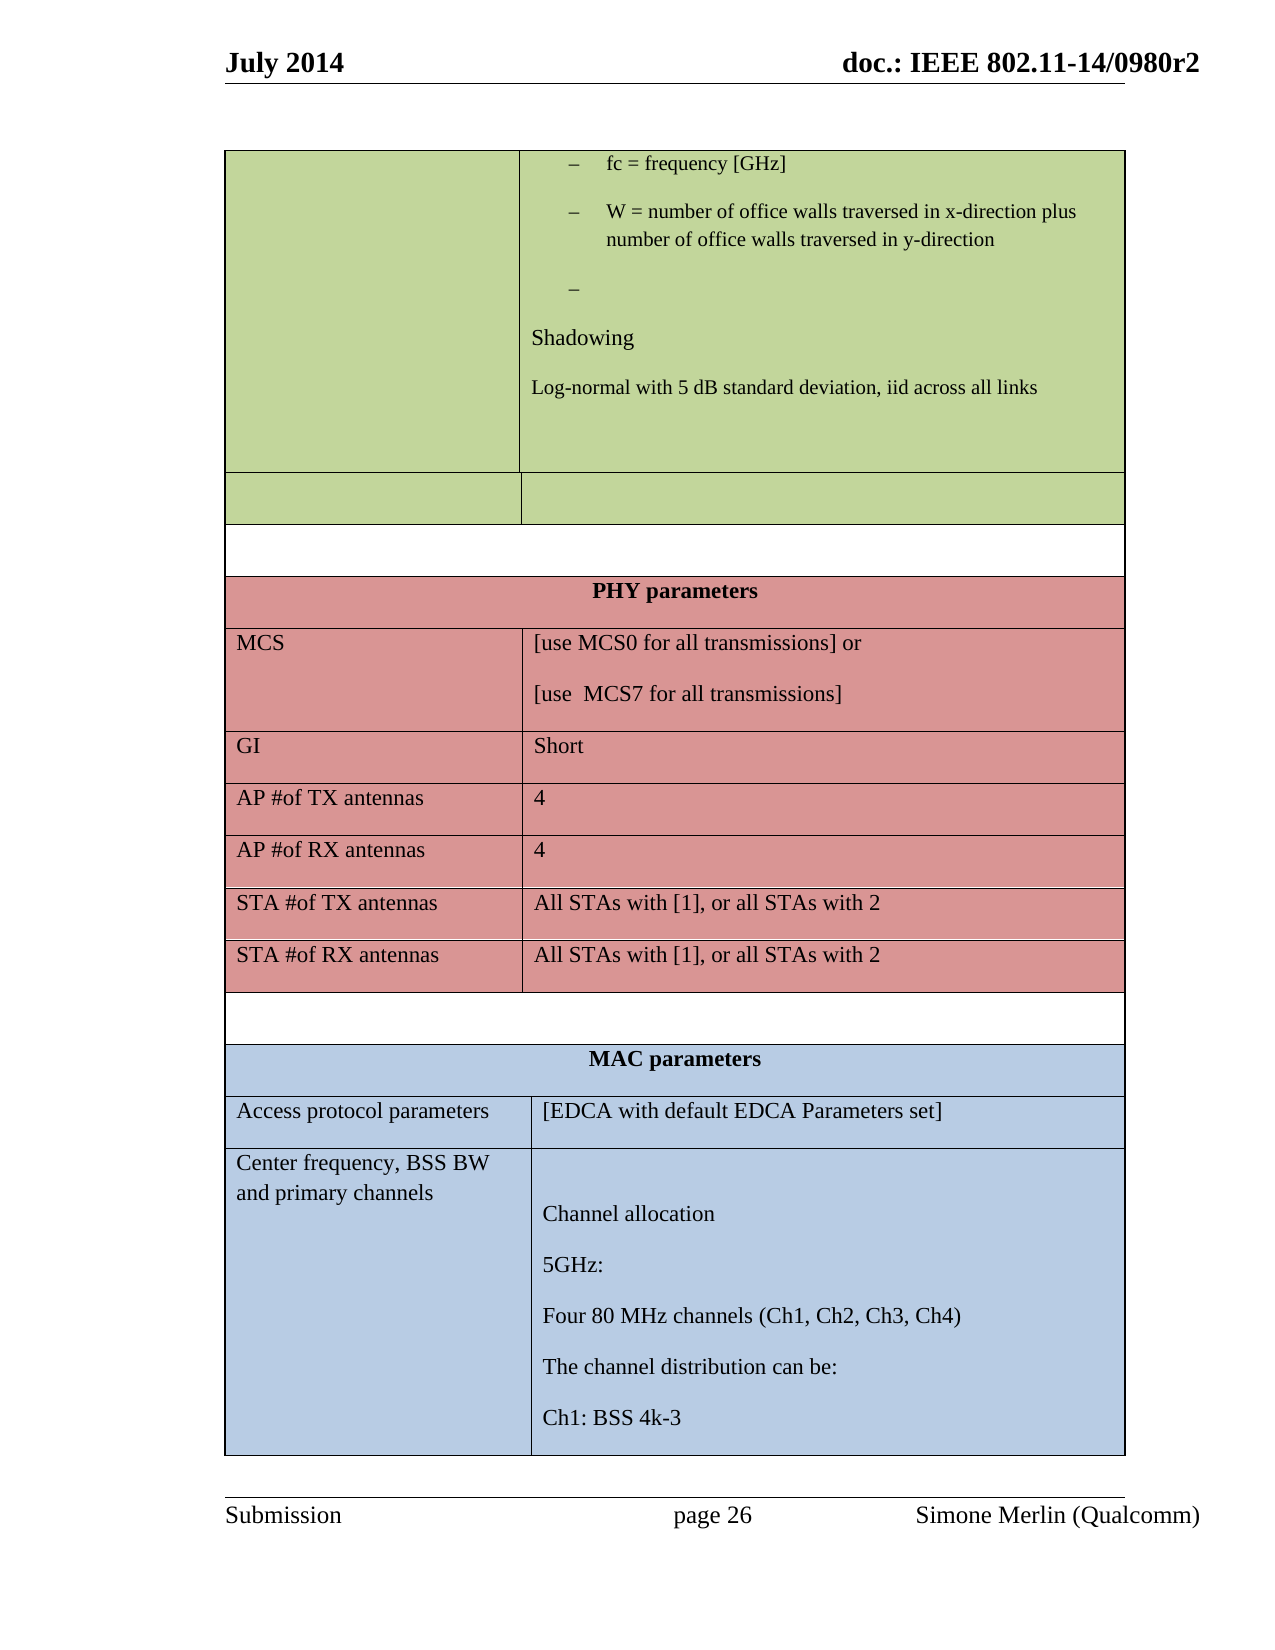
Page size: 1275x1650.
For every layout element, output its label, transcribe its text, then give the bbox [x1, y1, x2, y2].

table_cell MCS [226, 629, 522, 731]
table_cell [226, 993, 1124, 1044]
table_cell GI [226, 732, 522, 783]
table_cell [use MCS0 for all transmissions] or [use MCS7 for all transmissions] [523, 629, 1124, 731]
table_cell AP #of TX antennas [226, 784, 522, 835]
table_cell Short [523, 732, 1124, 783]
table_cell All STAs with [1], or all STAs with 2 [523, 941, 1124, 992]
table_cell 4 [523, 784, 1124, 835]
table_cell [EDCA with default EDCA Parameters set] [532, 1097, 1124, 1148]
table_cell STA #of TX antennas [226, 889, 522, 939]
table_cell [532, 1149, 1124, 1455]
table_cell 4 [523, 836, 1124, 887]
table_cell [226, 1149, 531, 1455]
table_cell STA #of RX antennas [226, 941, 522, 992]
table_cell [226, 525, 1124, 576]
table_cell MAC parameters [226, 1045, 1124, 1096]
table_cell [522, 473, 1124, 524]
table_cell Access protocol parameters [226, 1097, 531, 1148]
table_cell PHY parameters [226, 577, 1124, 628]
table_cell [226, 473, 521, 524]
table_cell AP #of RX antennas [226, 836, 522, 887]
table_cell All STAs with [1], or all STAs with 2 [523, 889, 1124, 939]
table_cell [520, 151, 1124, 472]
